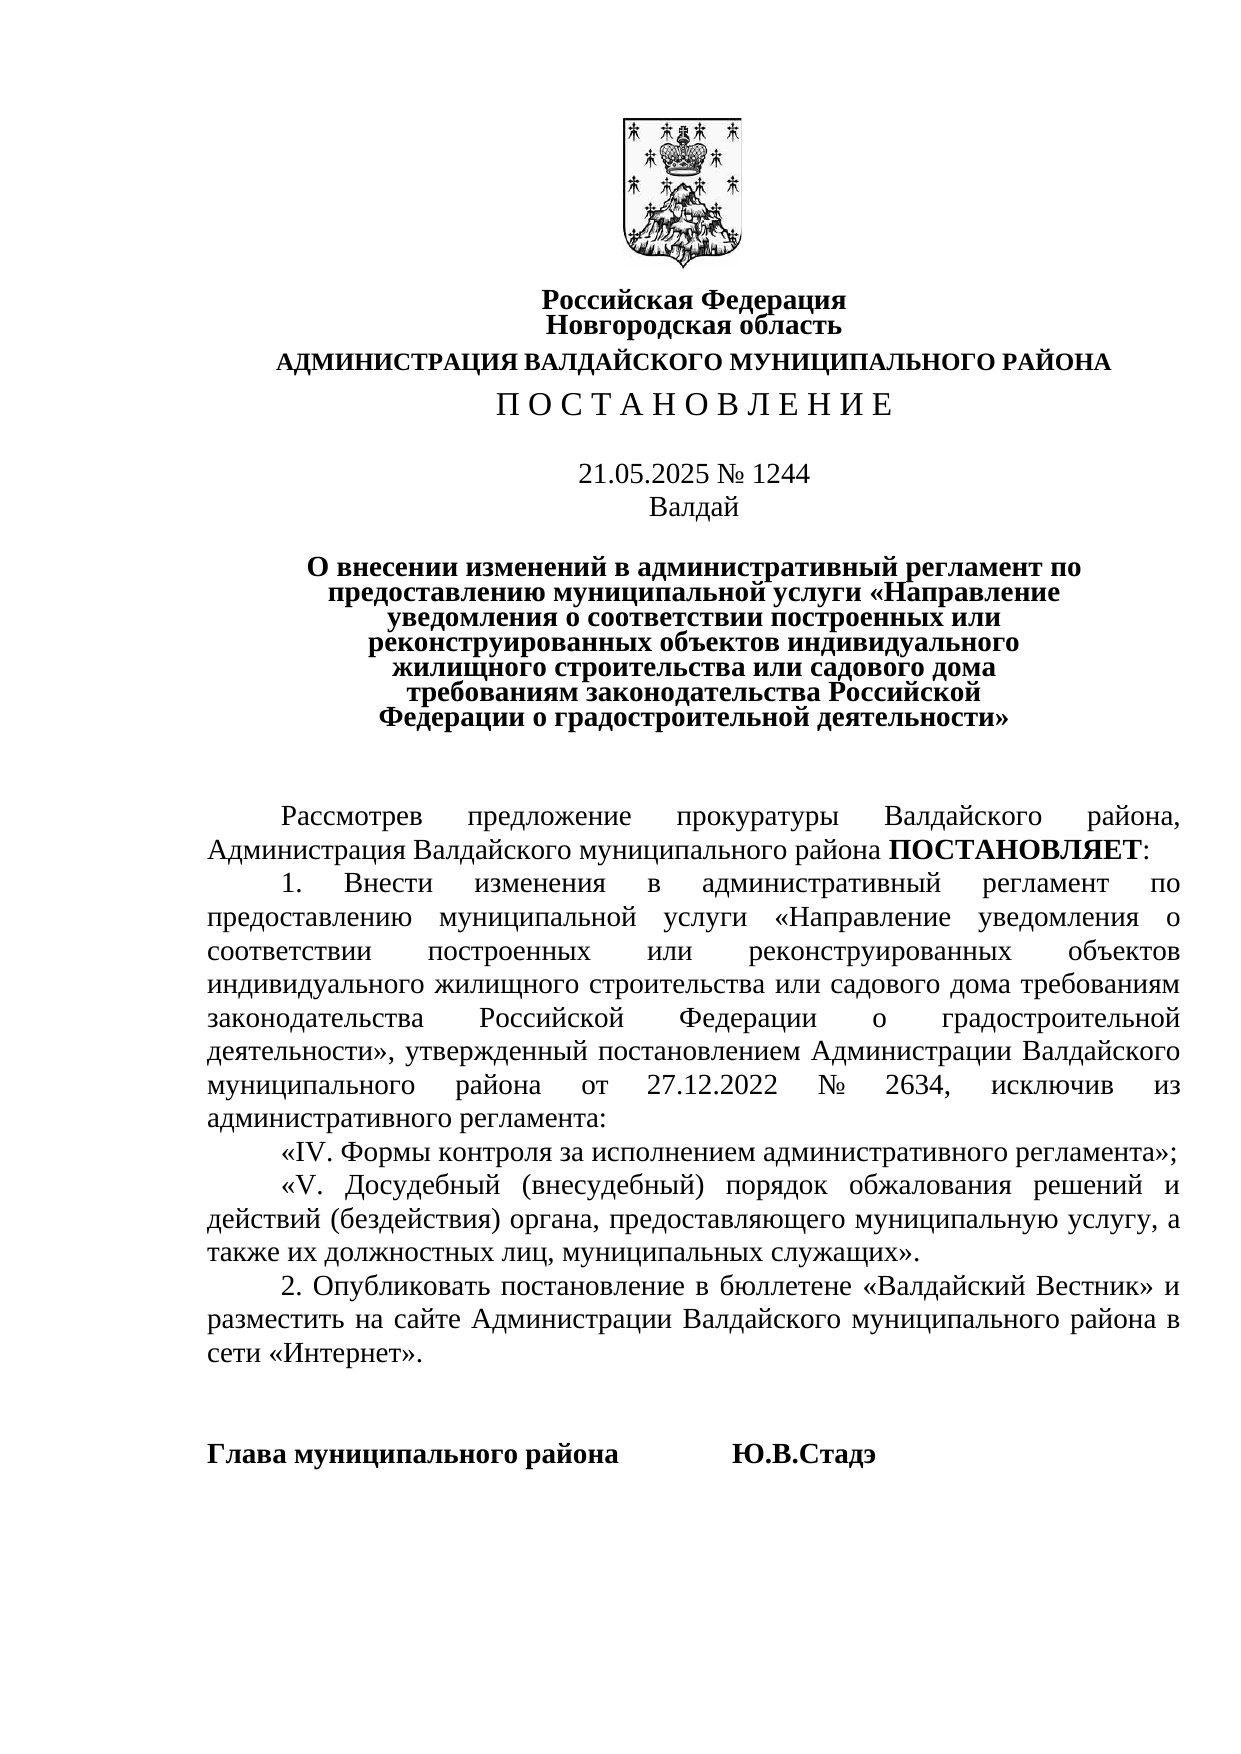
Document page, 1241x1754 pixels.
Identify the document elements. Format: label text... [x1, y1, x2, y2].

text АДМИНИСТРАЦИЯ ВАЛДАЙСКОГО МУНИЦИПАЛЬНОГО РАЙОНА [207, 347, 1181, 376]
text «IV. Формы контроля за исполнением административного регламента»; [207, 1134, 1181, 1167]
text Российская Федерация [207, 118, 1181, 314]
text реконструированных объектов индивидуального [207, 631, 1181, 656]
text «V. Досудебный (внесудебный) порядок обжалования решений и действий (бездействия) органа, предоставляющего муниципальную услугу, а также их должностных лиц, муниципальных служащих». [207, 1167, 1181, 1268]
text уведомления о соответствии построенных или [207, 606, 1181, 631]
text О внесении изменений в административный регламент по предоставлению муниципальной услуги «Направление [207, 556, 1181, 606]
text Рассмотрев предложение прокуратуры Валдайского района, Администрация Валдайского муниципального района ПОСТАНОВЛЯЕТ: [207, 798, 1181, 866]
subtitle Новгородская область [207, 314, 1181, 339]
text Федерации о градостроительной деятельности» [207, 706, 1181, 731]
text 1. Внести изменения в административный регламент по предоставлению муниципальной услуги «Направление уведомления о соответствии построенных или реконструированных объектов индивидуального жилищного строительства или садового дома требованиям законодательства Российской Федерации о градостроительной деятельности», утвержденный постановлением Администрации Валдайского муниципального района от 27.12.2022 № 2634, исключив из административного регламента: [207, 866, 1181, 1134]
text П О С Т А Н О В Л Е Н И Е [207, 384, 1181, 423]
text Валдай [207, 489, 1181, 523]
text 2. Опубликовать постановление в бюллетене «Валдайский Вестник» и разместить на сайте Администрации Валдайского муниципального района в сети «Интернет». [207, 1268, 1181, 1369]
text жилищного строительства или садового дома [207, 656, 1181, 681]
text 21.05.2025 № 1244 [207, 456, 1181, 489]
text Глава муниципального района Ю.В.Стадэ [207, 1436, 1181, 1469]
text требованиям законодательства Российской [207, 681, 1181, 706]
